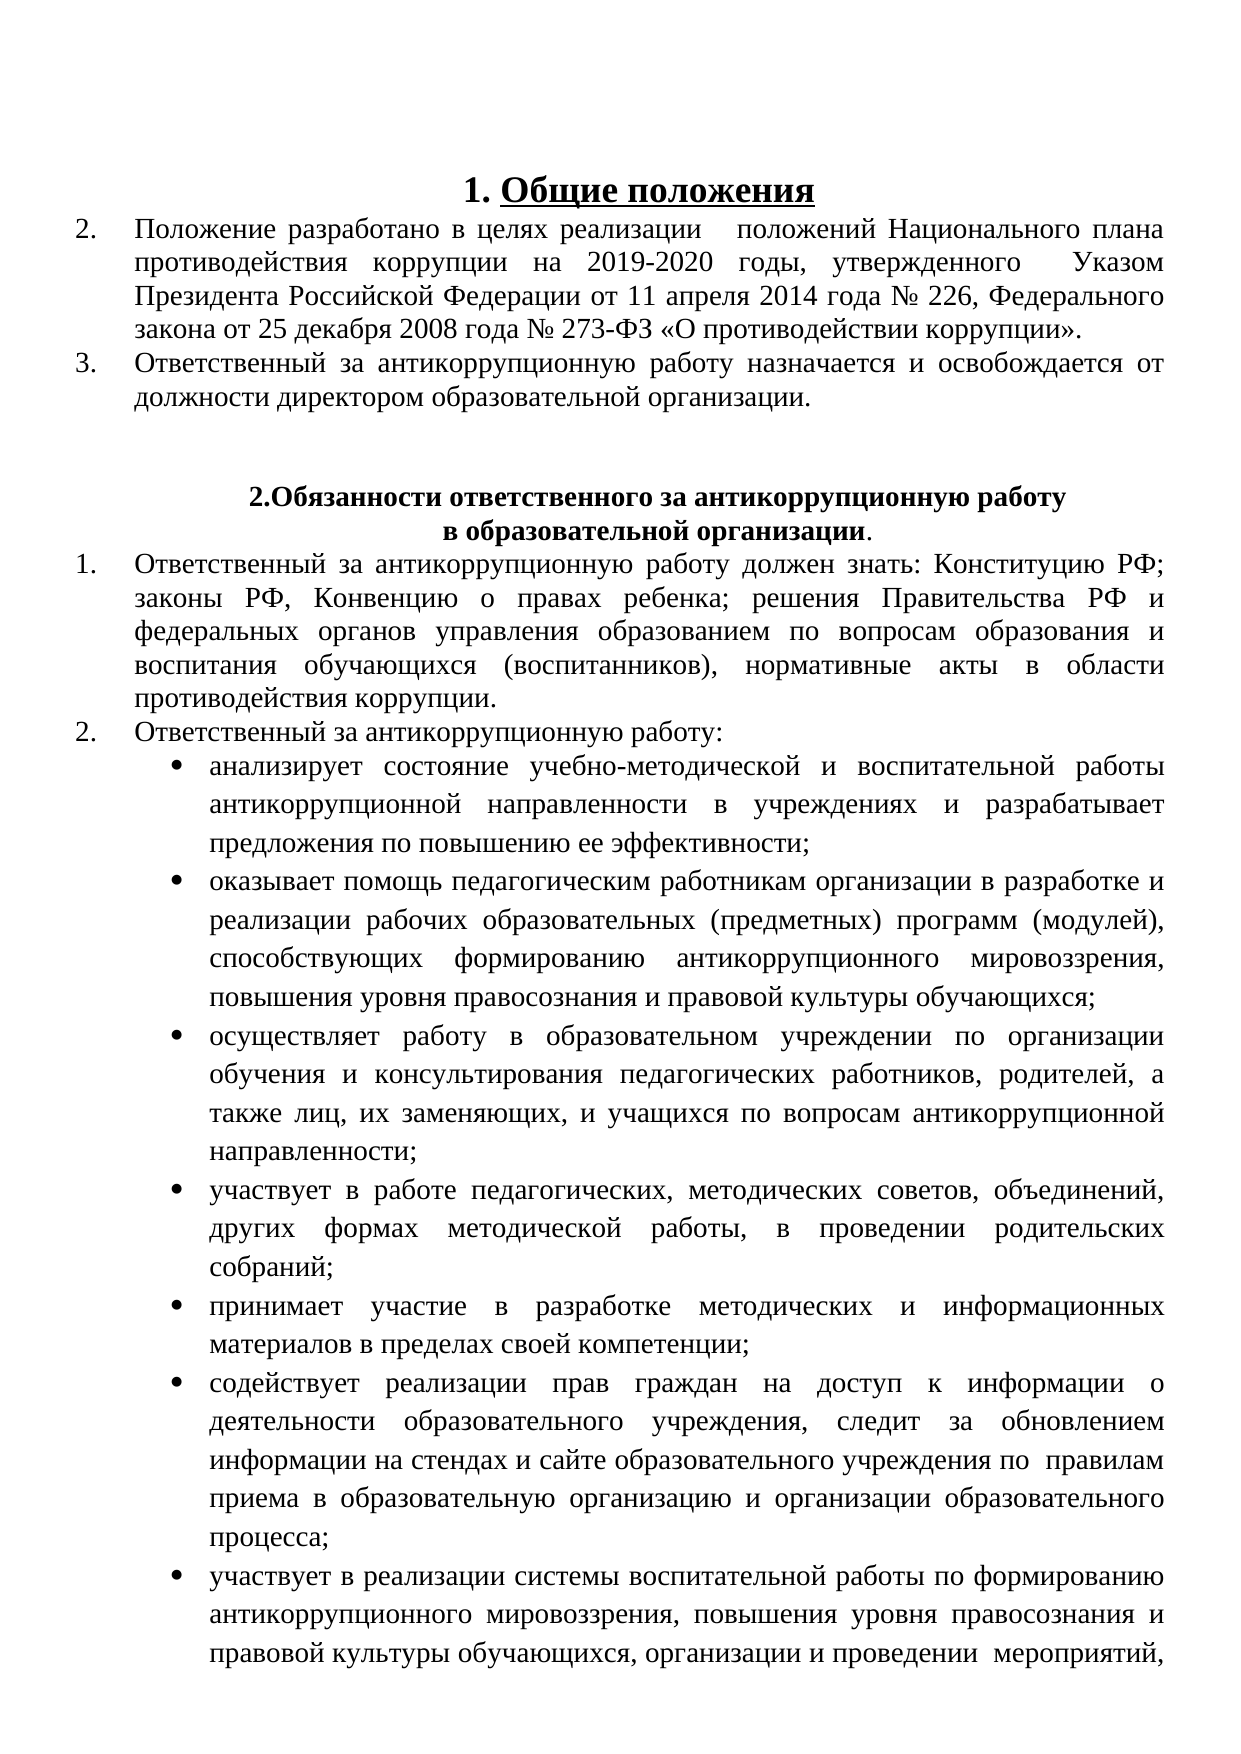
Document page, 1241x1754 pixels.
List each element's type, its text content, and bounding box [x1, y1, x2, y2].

list принимает участие в разработке методических и информационных материалов в пределах своей компетенции; [172, 1288, 1165, 1360]
text 2.Обязанности ответственного за антикоррупционную работу [150, 479, 1165, 513]
list Ответственный за антикоррупционную работу: [75, 714, 1165, 748]
list Ответственный за антикоррупционную работу должен знать: Конституцию РФ; законы РФ, Конвенцию о правах ребенка; решения Правительства РФ и федеральных органов управления образованием по вопросам образования и воспитания обучающихся (воспитанников), нормативные акты в области противодействия коррупции. [75, 546, 1165, 714]
list Положение разработано в целях реализации положений Национального плана противодействия коррупции на 2019-2020 годы, утвержденного Указом Президента Российской Федерации от 11 апреля 2014 года № 226, Федерального закона от 25 декабря 2008 года № 273-ФЗ «О противодействии коррупции». [75, 211, 1165, 345]
list осуществляет работу в образовательном учреждении по организации обучения и консультирования педагогических работников, родителей, а также лиц, их заменяющих, и учащихся по вопросам антикоррупционной направленности; [172, 1018, 1165, 1167]
list участвует в работе педагогических, методических советов, объединений, других формах методической работы, в проведении родительских собраний; [172, 1172, 1165, 1283]
list Общие положения [112, 168, 1165, 211]
list анализирует состояние учебно-методической и воспитательной работы антикоррупционной направленности в учреждениях и разрабатывает предложения по повышению ее эффективности; [172, 748, 1165, 858]
list Ответственный за антикоррупционную работу назначается и освобождается от должности директором образовательной организации. [75, 345, 1165, 412]
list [172, 1558, 1165, 1668]
list содействует реализации прав граждан на доступ к информации о деятельности образовательного учреждения, следит за обновлением информации на стендах и сайте образовательного учреждения по правилам приема в образовательную организацию и организации образовательного процесса; [172, 1365, 1165, 1553]
list оказывает помощь педагогическим работникам организации в разработке и реализации рабочих образовательных (предметных) программ (модулей), способствующих формированию антикоррупционного мировоззрения, повышения уровня правосознания и правовой культуры обучающихся; [172, 863, 1165, 1013]
text в образовательной организации. [150, 513, 1165, 546]
